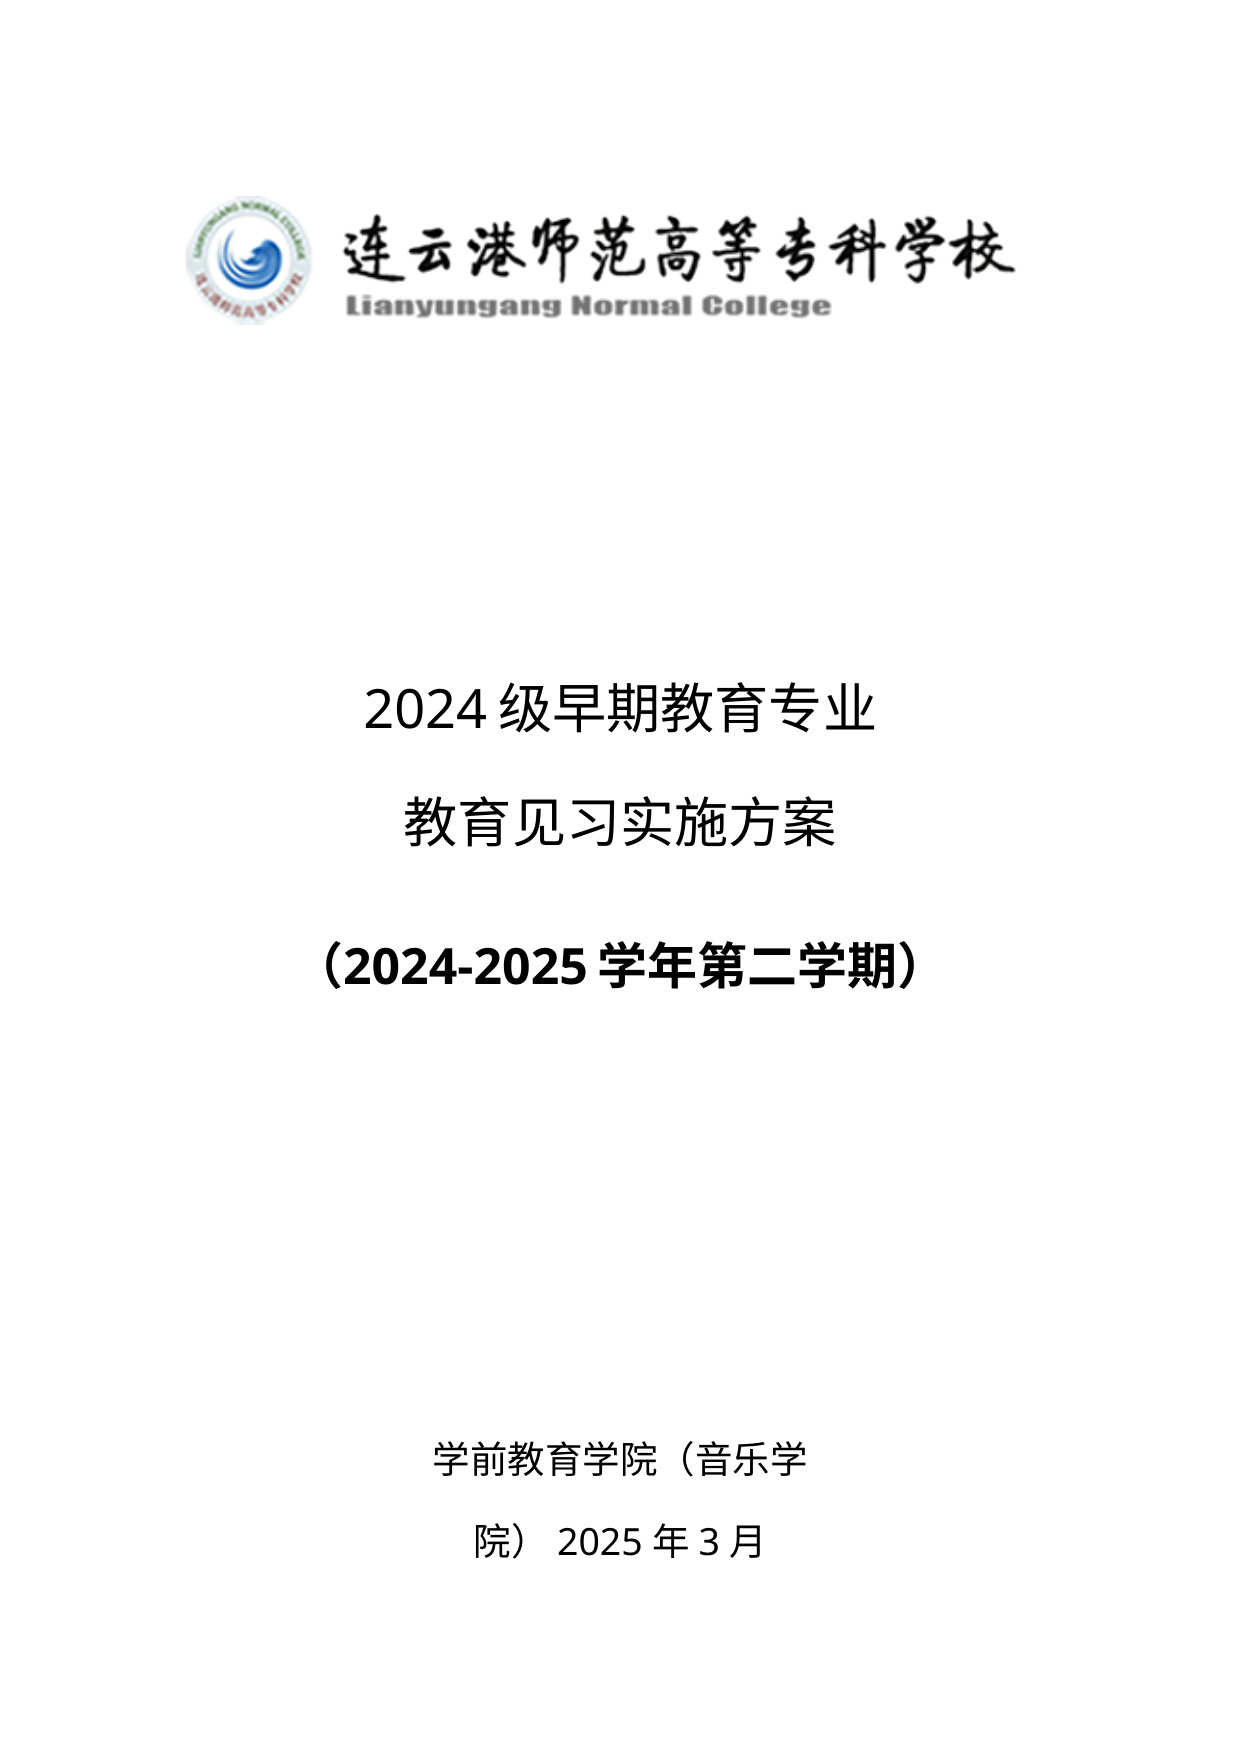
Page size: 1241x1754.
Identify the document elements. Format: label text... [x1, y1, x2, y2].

text （2024-2025学年第二学期） [186, 926, 1055, 999]
subtitle 2024级早期教育专业 [185, 637, 1055, 751]
picture [151, 196, 1022, 355]
subtitle 教育见习实施方案 [185, 751, 1055, 865]
text 学前教育学院（音乐学院） 2025 年 3 月 [419, 1430, 821, 1566]
